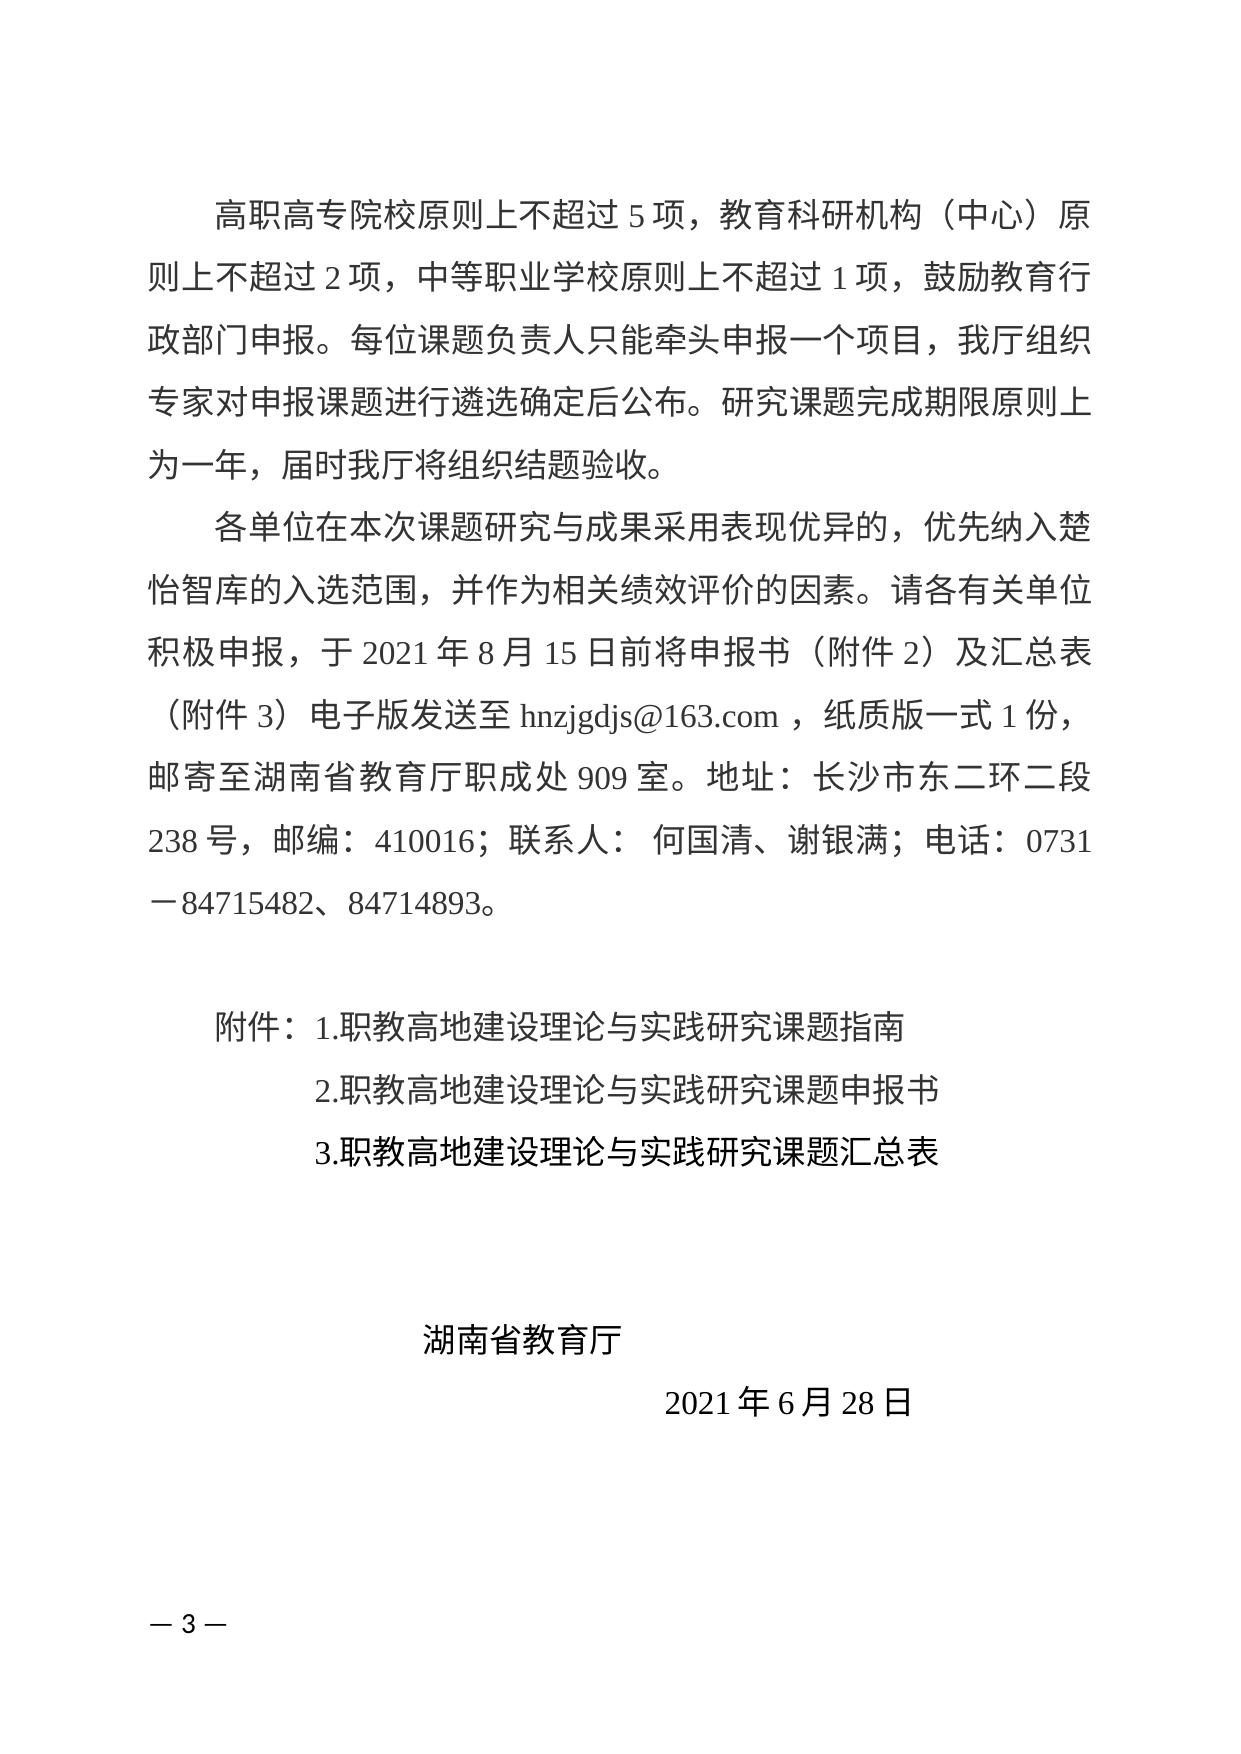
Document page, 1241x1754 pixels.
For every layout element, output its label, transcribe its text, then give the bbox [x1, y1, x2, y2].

text 3.职教高地建设理论与实践研究课题汇总表 [148, 1115, 1092, 1240]
text 2021年6月28日 [148, 1365, 1092, 1427]
text 2.职教高地建设理论与实践研究课题申报书 [148, 1052, 1092, 1115]
text 各单位在本次课题研究与成果采用表现优异的，优先纳入楚怡智库的入选范围，并作为相关绩效评价的因素。请各有关单位积极申报，于2021年8月15日前将申报书（附件2）及汇总表（附件3）电子版发送至hnzjgdjs@163.com ，纸质版一式1份，邮寄至湖南省教育厅职成处909室。地址：长沙市东二环二段238号，邮编：410016；联系人： 何国清、谢银满；电话：0731－84715482、84714893。 [148, 490, 1092, 927]
text 湖南省教育厅 [148, 1302, 1092, 1365]
text 高职高专院校原则上不超过5项，教育科研机构（中心）原则上不超过2项，中等职业学校原则上不超过1项，鼓励教育行政部门申报。每位课题负责人只能牵头申报一个项目，我厅组织专家对申报课题进行遴选确定后公布。研究课题完成期限原则上为一年，届时我厅将组织结题验收。 [148, 177, 1092, 490]
text 附件：1.职教高地建设理论与实践研究课题指南 [148, 990, 1092, 1052]
